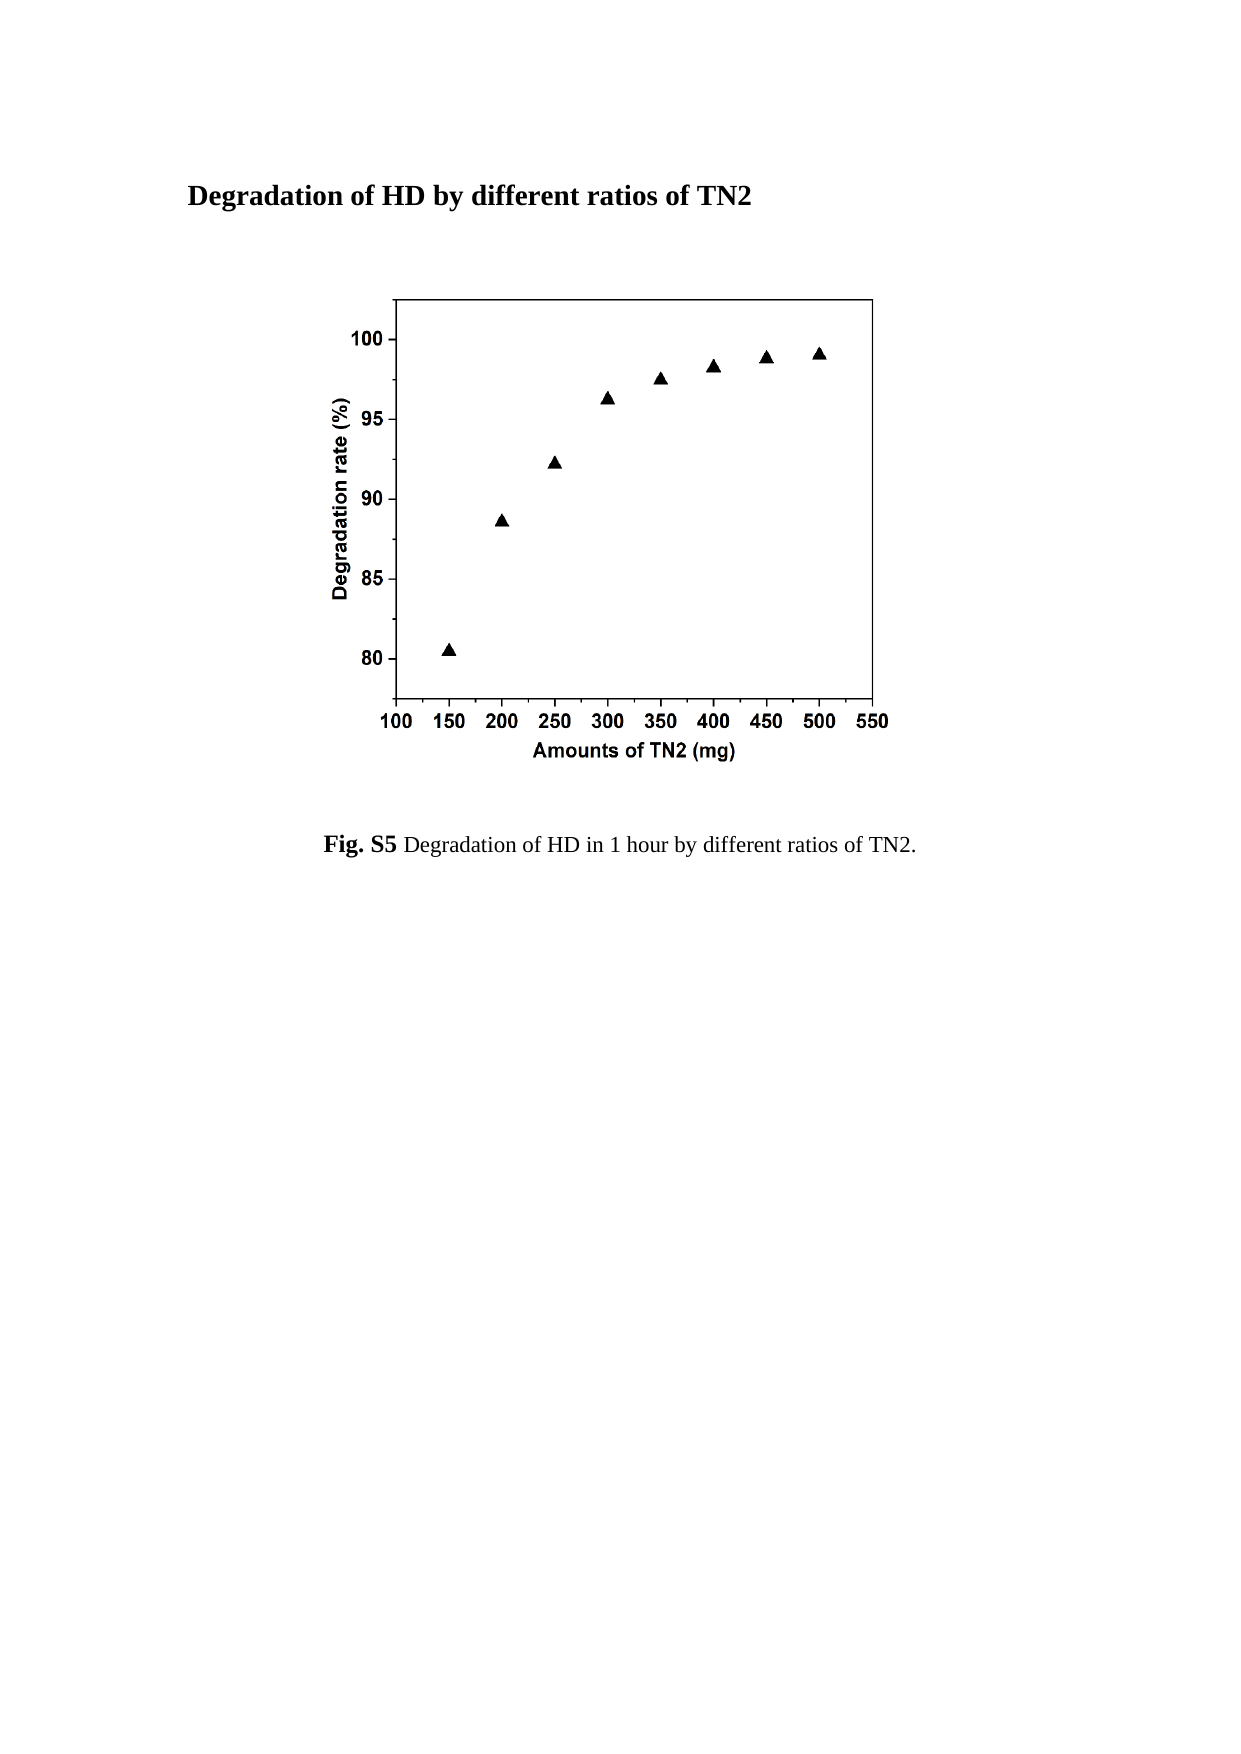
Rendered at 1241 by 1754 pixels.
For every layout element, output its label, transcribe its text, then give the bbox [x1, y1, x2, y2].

picture [271, 235, 969, 791]
text Fig. S5 Degradation of HD in 1 hour by different ratios of TN2. [187, 827, 1053, 860]
text Degradation of HD by different ratios of TN2 [187, 162, 1053, 227]
